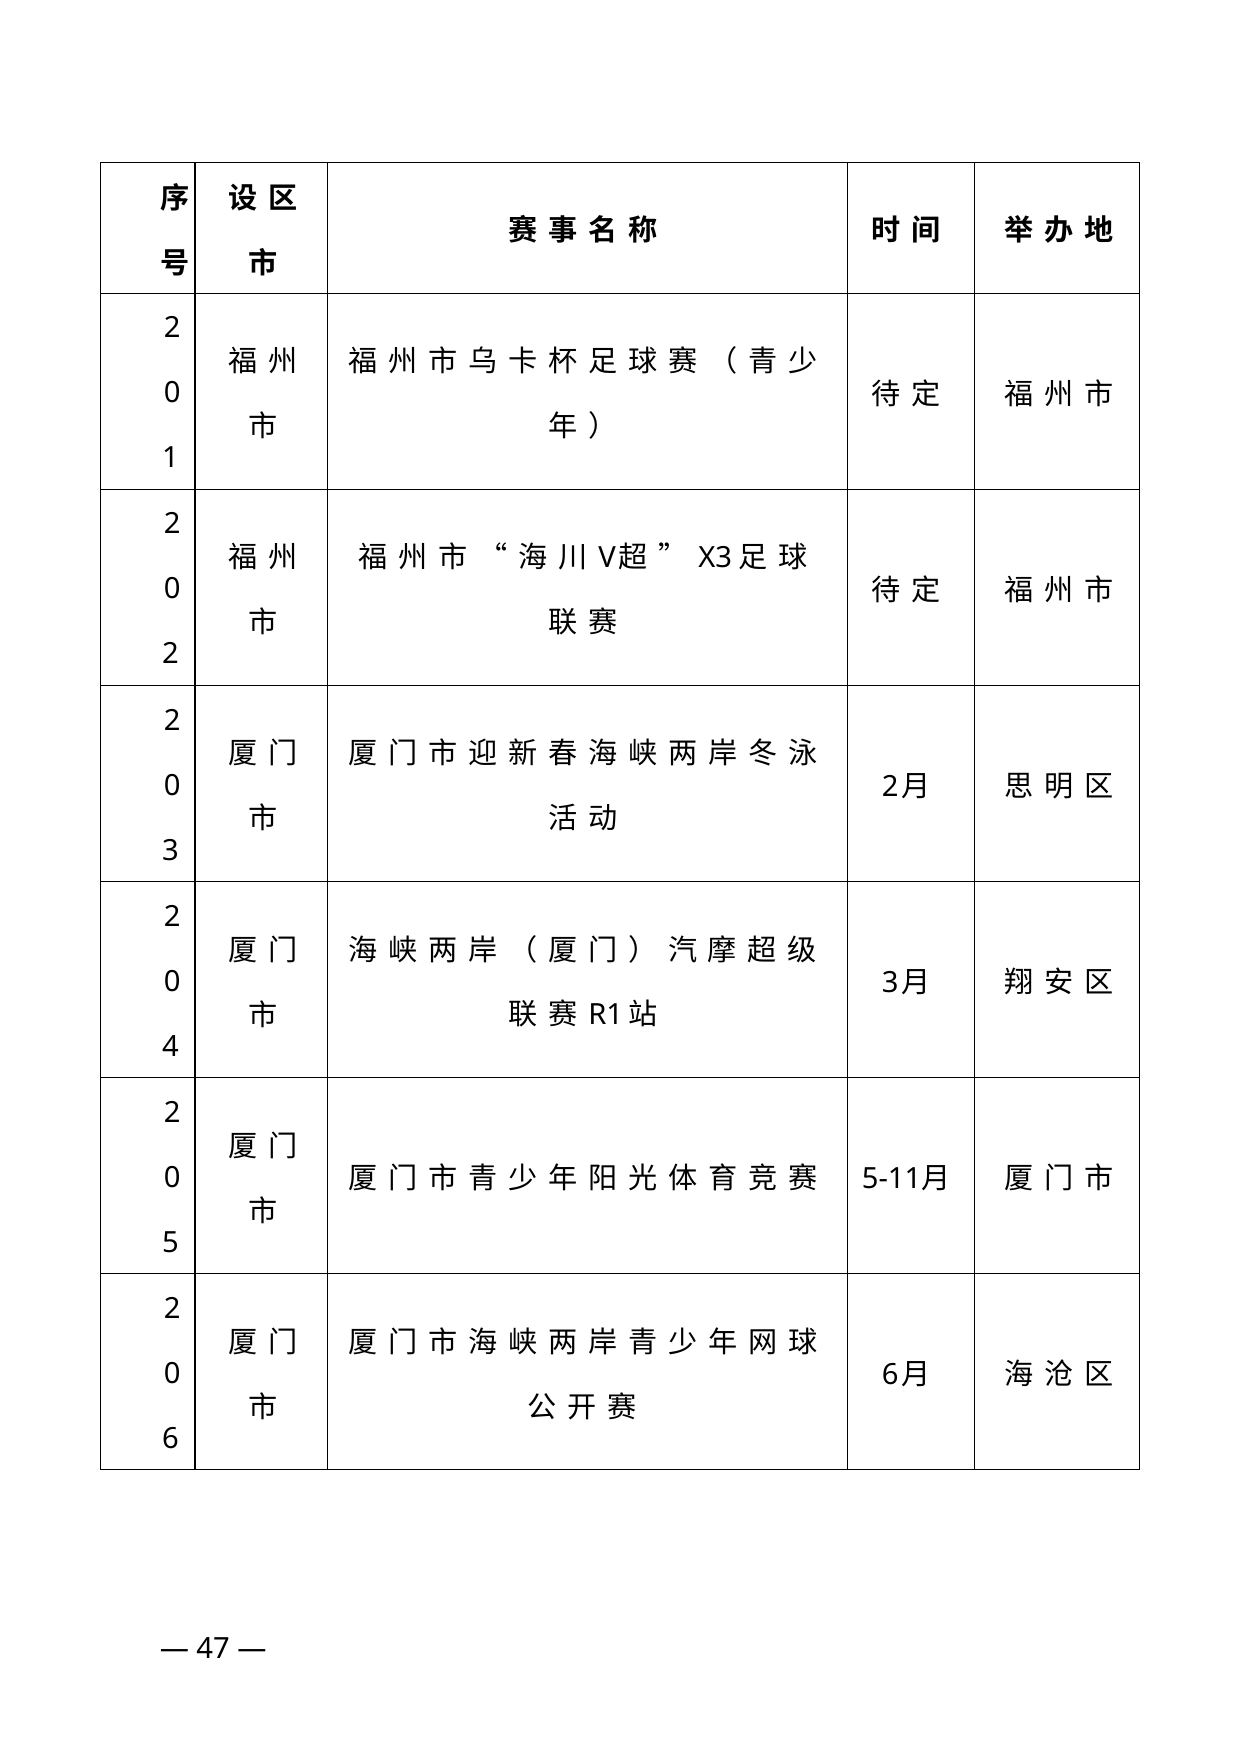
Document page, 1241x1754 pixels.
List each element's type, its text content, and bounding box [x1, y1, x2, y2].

table_cell 厦门市 [975, 1078, 1139, 1273]
table_header 时间 [848, 163, 974, 293]
table_cell 厦门市 [196, 686, 327, 881]
table_cell 厦门市海峡两岸青少年网球公开赛 [328, 1274, 847, 1469]
table_cell 201 [101, 294, 194, 489]
table_cell 厦门市 [196, 1078, 327, 1273]
table_cell 待定 [848, 294, 974, 489]
table_cell 206 [101, 1274, 194, 1469]
table_cell 3月 [848, 882, 974, 1077]
table_cell 待定 [848, 490, 974, 685]
table_cell 海沧区 [975, 1274, 1139, 1469]
table_header 赛事名称 [328, 163, 847, 293]
table_cell 203 [101, 686, 194, 881]
table_cell 福州市乌卡杯足球赛（青少年） [328, 294, 847, 489]
table_cell 202 [101, 490, 194, 685]
table_cell 厦门市迎新春海峡两岸冬泳活动 [328, 686, 847, 881]
table_cell 厦门市 [196, 882, 327, 1077]
table_cell 厦门市青少年阳光体育竞赛 [328, 1078, 847, 1273]
table_header 设区市 [196, 163, 327, 293]
table_cell 思明区 [975, 686, 1139, 881]
table_cell 翔安区 [975, 882, 1139, 1077]
table_header 序号 [101, 163, 194, 293]
table_cell 福州市 [975, 294, 1139, 489]
table_cell 海峡两岸（厦门）汽摩超级联赛R1站 [328, 882, 847, 1077]
table_cell 厦门市 [196, 1274, 327, 1469]
table_cell 6月 [848, 1274, 974, 1469]
table_cell 福州市 [196, 490, 327, 685]
table_cell 204 [101, 882, 194, 1077]
table_cell 5-11月 [848, 1078, 974, 1273]
table_header 举办地 [975, 163, 1139, 293]
table_cell 2月 [848, 686, 974, 881]
table_cell 福州市 [196, 294, 327, 489]
table_cell 205 [101, 1078, 194, 1273]
table_cell 福州市 [975, 490, 1139, 685]
table_cell 福州市“海川V超”X3足球联赛 [328, 490, 847, 685]
